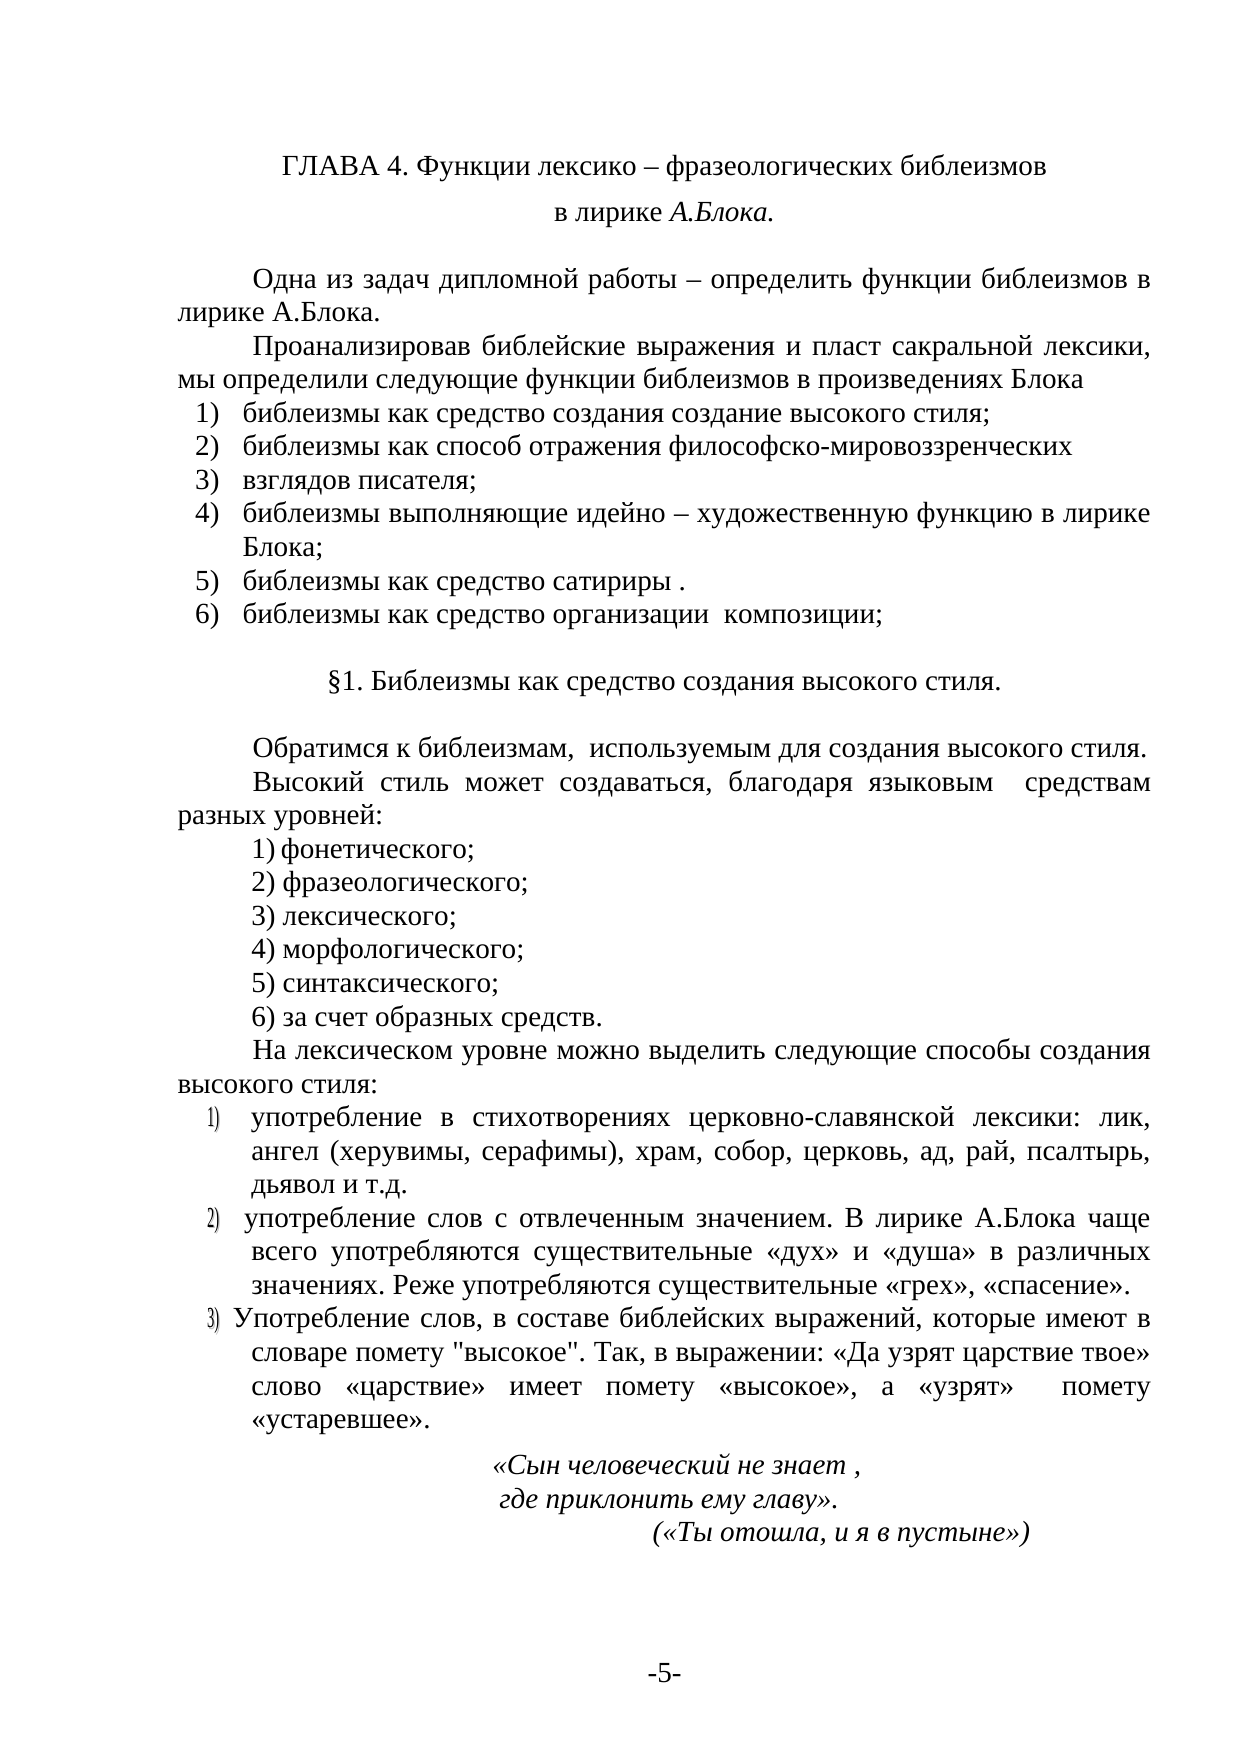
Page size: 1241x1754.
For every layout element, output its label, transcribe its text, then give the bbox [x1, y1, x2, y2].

list употребление в стихотворениях церковно-славянской лексики: лик, ангел (херувимы, серафимы), храм, собор, церковь, ад, рай, псалтырь, дьявол и т.д. [207, 1099, 1152, 1200]
list библеизмы как средство создания создание высокого стиля; [195, 395, 1152, 428]
text «Сын человеческий не знает , [259, 1447, 1152, 1481]
list взглядов писателя; [195, 462, 1152, 496]
text где приклонить ему главу». [258, 1481, 1152, 1514]
list библеизмы как способ отражения философско-мировоззренческих [195, 428, 1152, 462]
text Проанализировав библейские выражения и пласт сакральной лексики, мы определили следующие функции библеизмов в произведениях Блока [177, 328, 1152, 395]
text Обратимся к библеизмам, используемым для создания высокого стиля. [177, 730, 1152, 764]
text Одна из задач дипломной работы – определить функции библеизмов в лирике А.Блока. [177, 261, 1152, 328]
text На лексическом уровне можно выделить следующие способы создания высокого стиля: [177, 1032, 1152, 1099]
list фонетического; [251, 831, 1152, 864]
list Употребление слов, в составе библейских выражений, которые имеют в словаре помету "высокое". Так, в выражении: «Да узрят царствие твое» слово «царствие» имеет помету «высокое», а «узрят» помету «устаревшее». [207, 1301, 1152, 1435]
text Высокий стиль может создаваться, благодаря языковым средствам разных уровней: [177, 764, 1152, 831]
text («Ты отошла, и я в пустыне») [259, 1514, 1152, 1548]
subtitle ГЛАВА 4. Функции лексико – фразеологических библеизмов [177, 148, 1152, 181]
list библеизмы выполняющие идейно – художественную функцию в лирике Блока; [195, 496, 1152, 563]
text 4) морфологического; [251, 932, 1152, 965]
text 2) фразеологического; [251, 864, 1152, 898]
list библеизмы как средство сатириры . [195, 563, 1152, 596]
list библеизмы как средство организации композиции; [195, 596, 1152, 630]
text 3) лексического; [251, 898, 1152, 932]
text 6) за счет образных средств. [251, 999, 1152, 1032]
text 5) синтаксического; [251, 965, 1152, 999]
text §1. Библеизмы как средство создания высокого стиля. [177, 663, 1152, 697]
subtitle в лирике А.Блока. [177, 194, 1152, 227]
list употребление слов с отвлеченным значением. В лирике А.Блока чаще всего употребляются существительные «дух» и «душа» в различных значениях. Реже употребляются существительные «грех», «спасение». [207, 1200, 1152, 1301]
